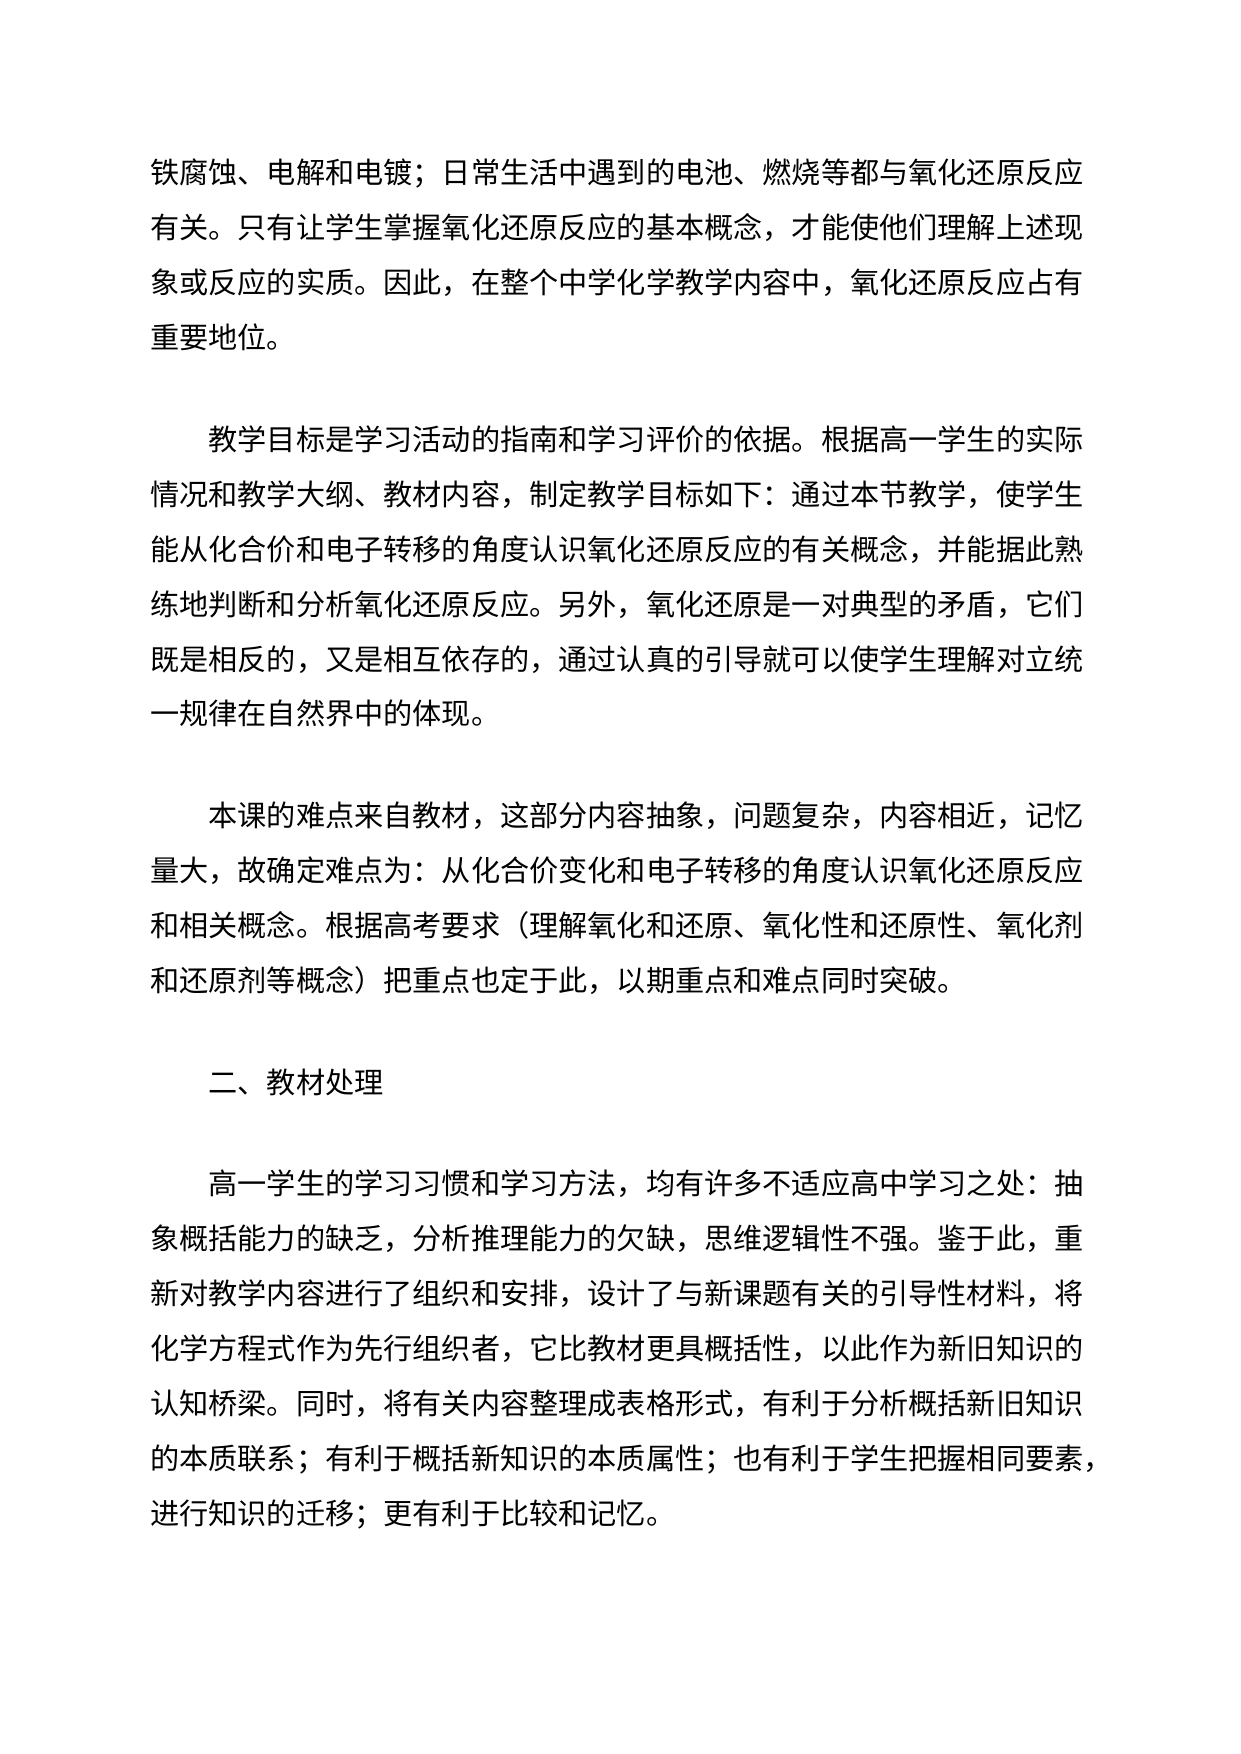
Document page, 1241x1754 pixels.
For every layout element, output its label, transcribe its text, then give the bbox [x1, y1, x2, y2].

text 本课的难点来自教材，这部分内容抽象，问题复杂，内容相近，记忆量大，故确定难点为：从化合价变化和电子转移的角度认识氧化还原反应和相关概念。根据高考要求（理解氧化和还原、氧化性和还原性、氧化剂和还原剂等概念）把重点也定于此，以期重点和难点同时突破。 [150, 793, 1090, 1000]
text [150, 150, 1090, 357]
text 教学目标是学习活动的指南和学习评价的依据。根据高一学生的实际情况和教学大纲、教材内容，制定教学目标如下：通过本节教学，使学生能从化合价和电子转移的角度认识氧化还原反应的有关概念，并能据此熟练地判断和分析氧化还原反应。另外，氧化还原是一对典型的矛盾，它们既是相反的，又是相互依存的，通过认真的引导就可以使学生理解对立统一规律在自然界中的体现。 [150, 416, 1090, 733]
text 高一学生的学习习惯和学习方法，均有许多不适应高中学习之处：抽象概括能力的缺乏，分析推理能力的欠缺，思维逻辑性不强。鉴于此，重新对教学内容进行了组织和安排，设计了与新课题有关的引导性材料，将化学方程式作为先行组织者，它比教材更具概括性，以此作为新旧知识的认知桥梁。同时，将有关内容整理成表格形式，有利于分析概括新旧知识的本质联系；有利于概括新知识的本质属性；也有利于学生把握相同要素，进行知识的迁移；更有利于比较和记忆。 [150, 1161, 1090, 1533]
text 二、教材处理 [150, 1059, 1090, 1101]
